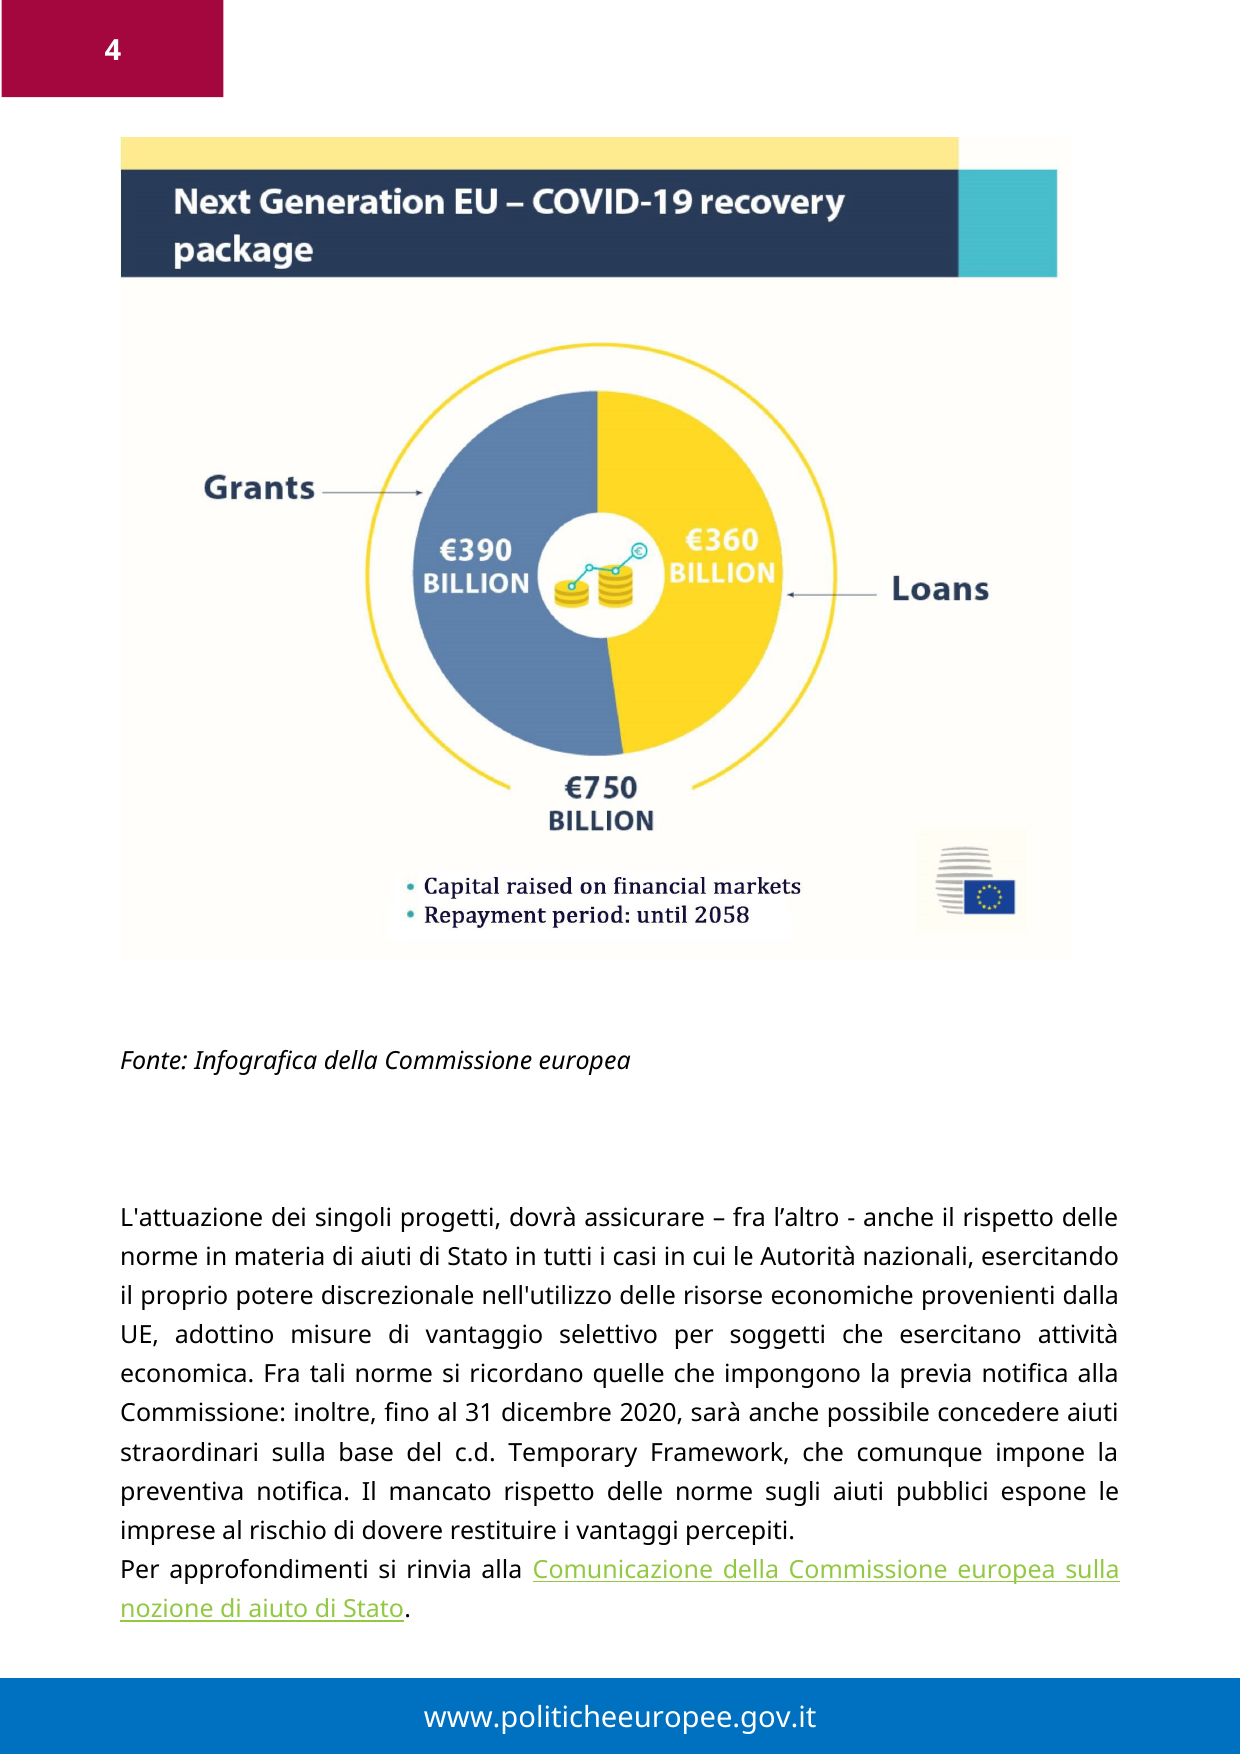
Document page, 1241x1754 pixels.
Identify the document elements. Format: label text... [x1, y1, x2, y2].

text Fonte: Infografica della Commissione europea [120, 1043, 1120, 1077]
picture [120, 137, 1072, 960]
text Per approfondimenti si rinvia alla Comunicazione della Commissione europea sulla nozione di aiuto di Stato. [120, 1552, 1120, 1625]
text L'attuazione dei singoli progetti, dovrà assicurare – fra l’altro - anche il rispetto delle norme in materia di aiuti di Stato in tutti i casi in cui le Autorità nazionali, esercitando il proprio potere discrezionale nell'utilizzo delle risorse economiche provenienti dalla UE, adottino misure di vantaggio selettivo per soggetti che esercitano attività economica. Fra tali norme si ricordano quelle che impongono la previa notifica alla Commissione: inoltre, fino al 31 dicembre 2020, sarà anche possibile concedere aiuti straordinari sulla base del c.d. Temporary Framework, che comunque impone la preventiva notifica. Il mancato rispetto delle norme sugli aiuti pubblici espone le imprese al rischio di dovere restituire i vantaggi percepiti. [120, 1199, 1120, 1547]
